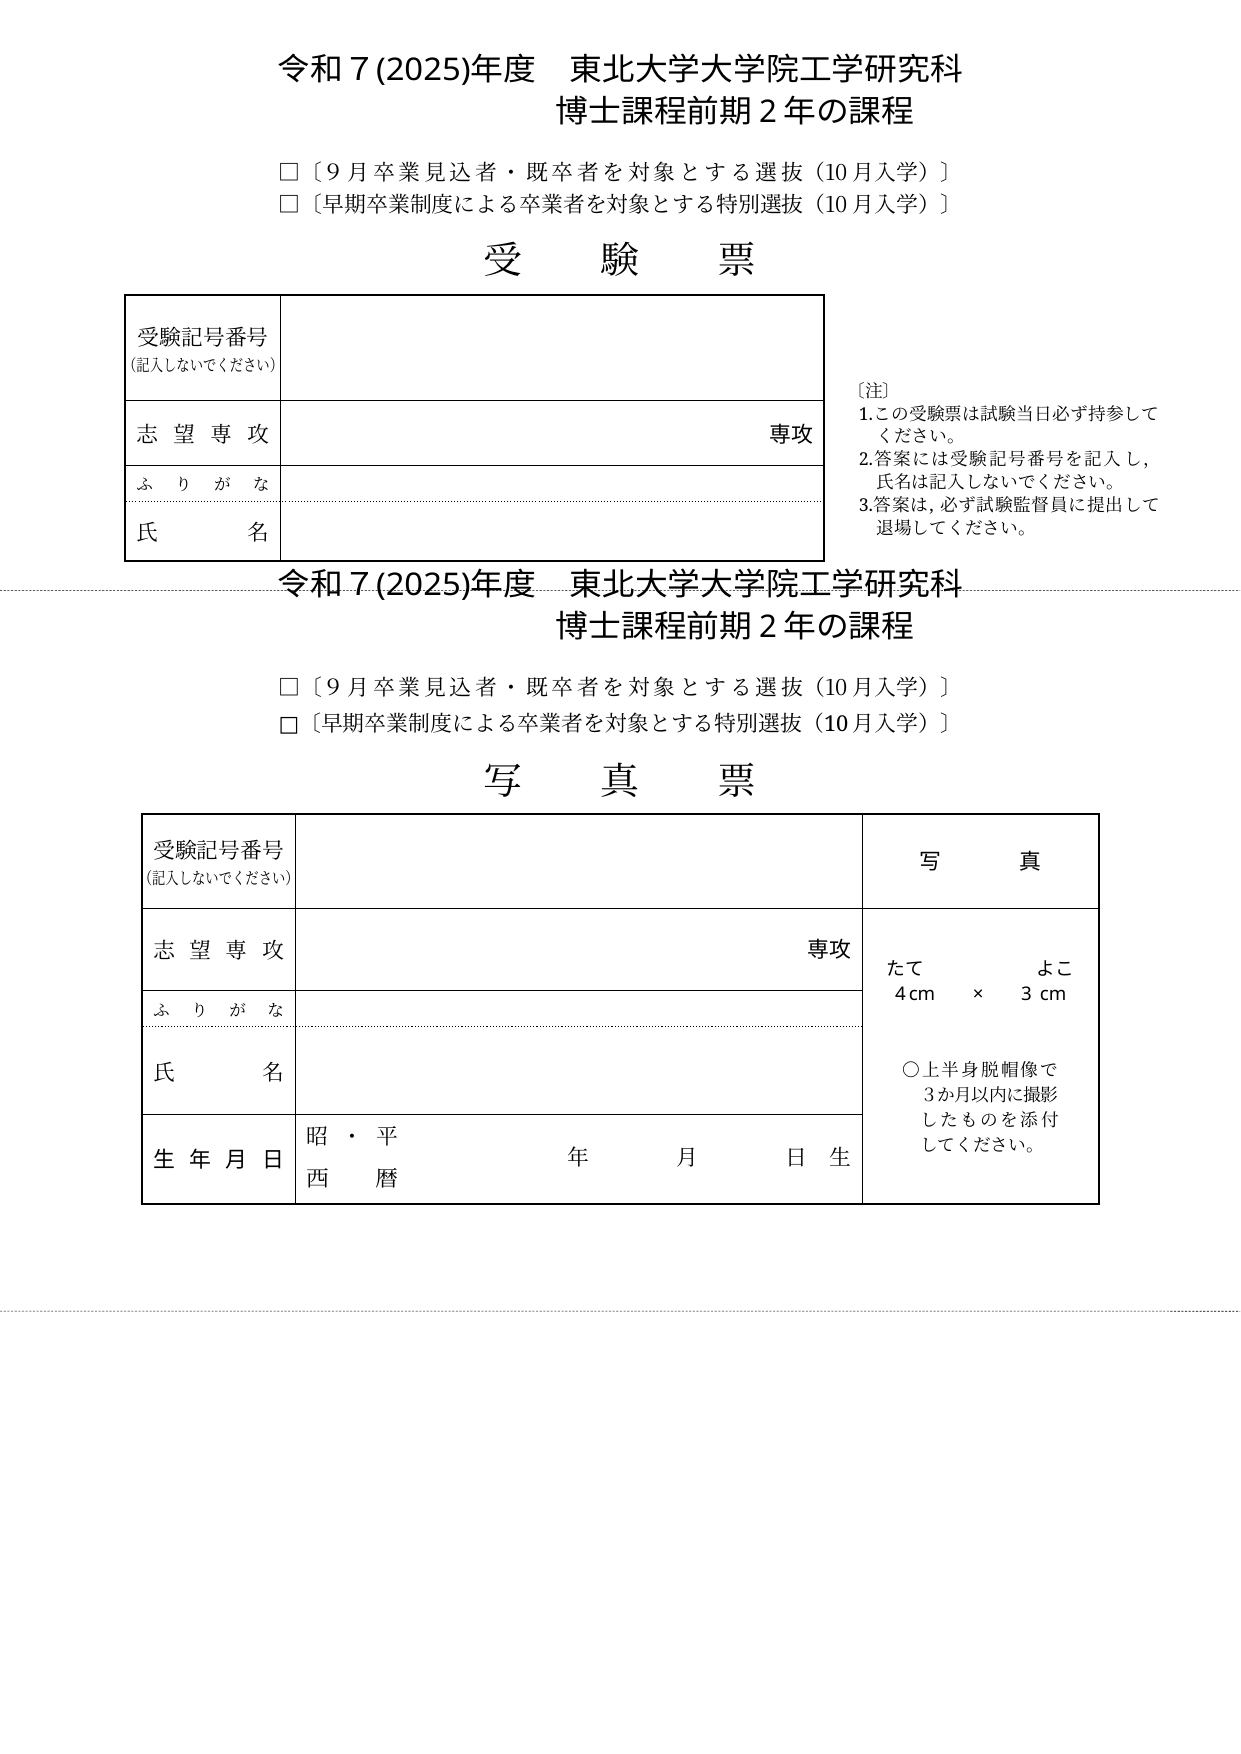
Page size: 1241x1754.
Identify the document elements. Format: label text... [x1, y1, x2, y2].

table_cell 志望専攻 [143, 909, 295, 990]
table_header 写真 [863, 815, 1098, 907]
table_header [296, 815, 862, 907]
text □〔９月卒業見込者・既卒者を対象とする選抜（10月入学）〕 [103, 156, 1137, 187]
table_cell 専攻 [281, 401, 823, 465]
text 博士課程前期2年の課程 [103, 604, 1137, 645]
table_cell [281, 501, 823, 560]
text 受 験 票 [103, 218, 1137, 287]
table_cell [296, 991, 862, 1026]
table_cell [296, 1026, 862, 1114]
table_cell 生年月日 [143, 1115, 295, 1203]
table_header 〔注〕 1.この受験票は試験当日必ず持参してください。 2.答案には受験記号番号を記入し，氏名は記入しないでください。 3.答案は, 必ず試験監督員に提出して退場してください。 [825, 294, 1161, 560]
text □〔早期卒業制度による卒業者を対象とする特別選抜（10月入学）〕 [103, 187, 1137, 218]
subtitle 令和７(2025)年度 東北大学大学院工学研究科 [103, 362, 1137, 604]
text □〔９月卒業見込者・既卒者を対象とする選抜（10月入学）〕 [103, 670, 1137, 702]
table_cell 専攻 [296, 909, 862, 990]
table_cell [281, 466, 823, 501]
table_header [281, 296, 823, 400]
table_cell ふりがな [143, 991, 295, 1026]
table_cell たて よこ 4cm × 3 cm 〇上半身脱帽像で ３か月以内に撮影 したものを添付してください。 [863, 909, 1098, 1203]
table_cell 昭・平 年 月 日 生 西 暦 [296, 1115, 862, 1203]
text 写 真 票 [103, 739, 1137, 808]
table_cell 志望専攻 [126, 401, 280, 465]
text 博士課程前期2年の課程 [103, 89, 1137, 131]
subtitle 令和７(2025)年度 東北大学大学院工学研究科 [103, 47, 1137, 89]
table_cell ふりがな [126, 466, 280, 501]
table_cell 氏名 [126, 501, 280, 560]
table_cell 氏名 [143, 1026, 295, 1114]
table_header 受験記号番号 （記入しないでください） [126, 296, 280, 400]
table_header 受験記号番号 （記入しないでください） [143, 815, 295, 907]
text □〔早期卒業制度による卒業者を対象とする特別選抜（10月入学）〕 [103, 702, 1137, 739]
